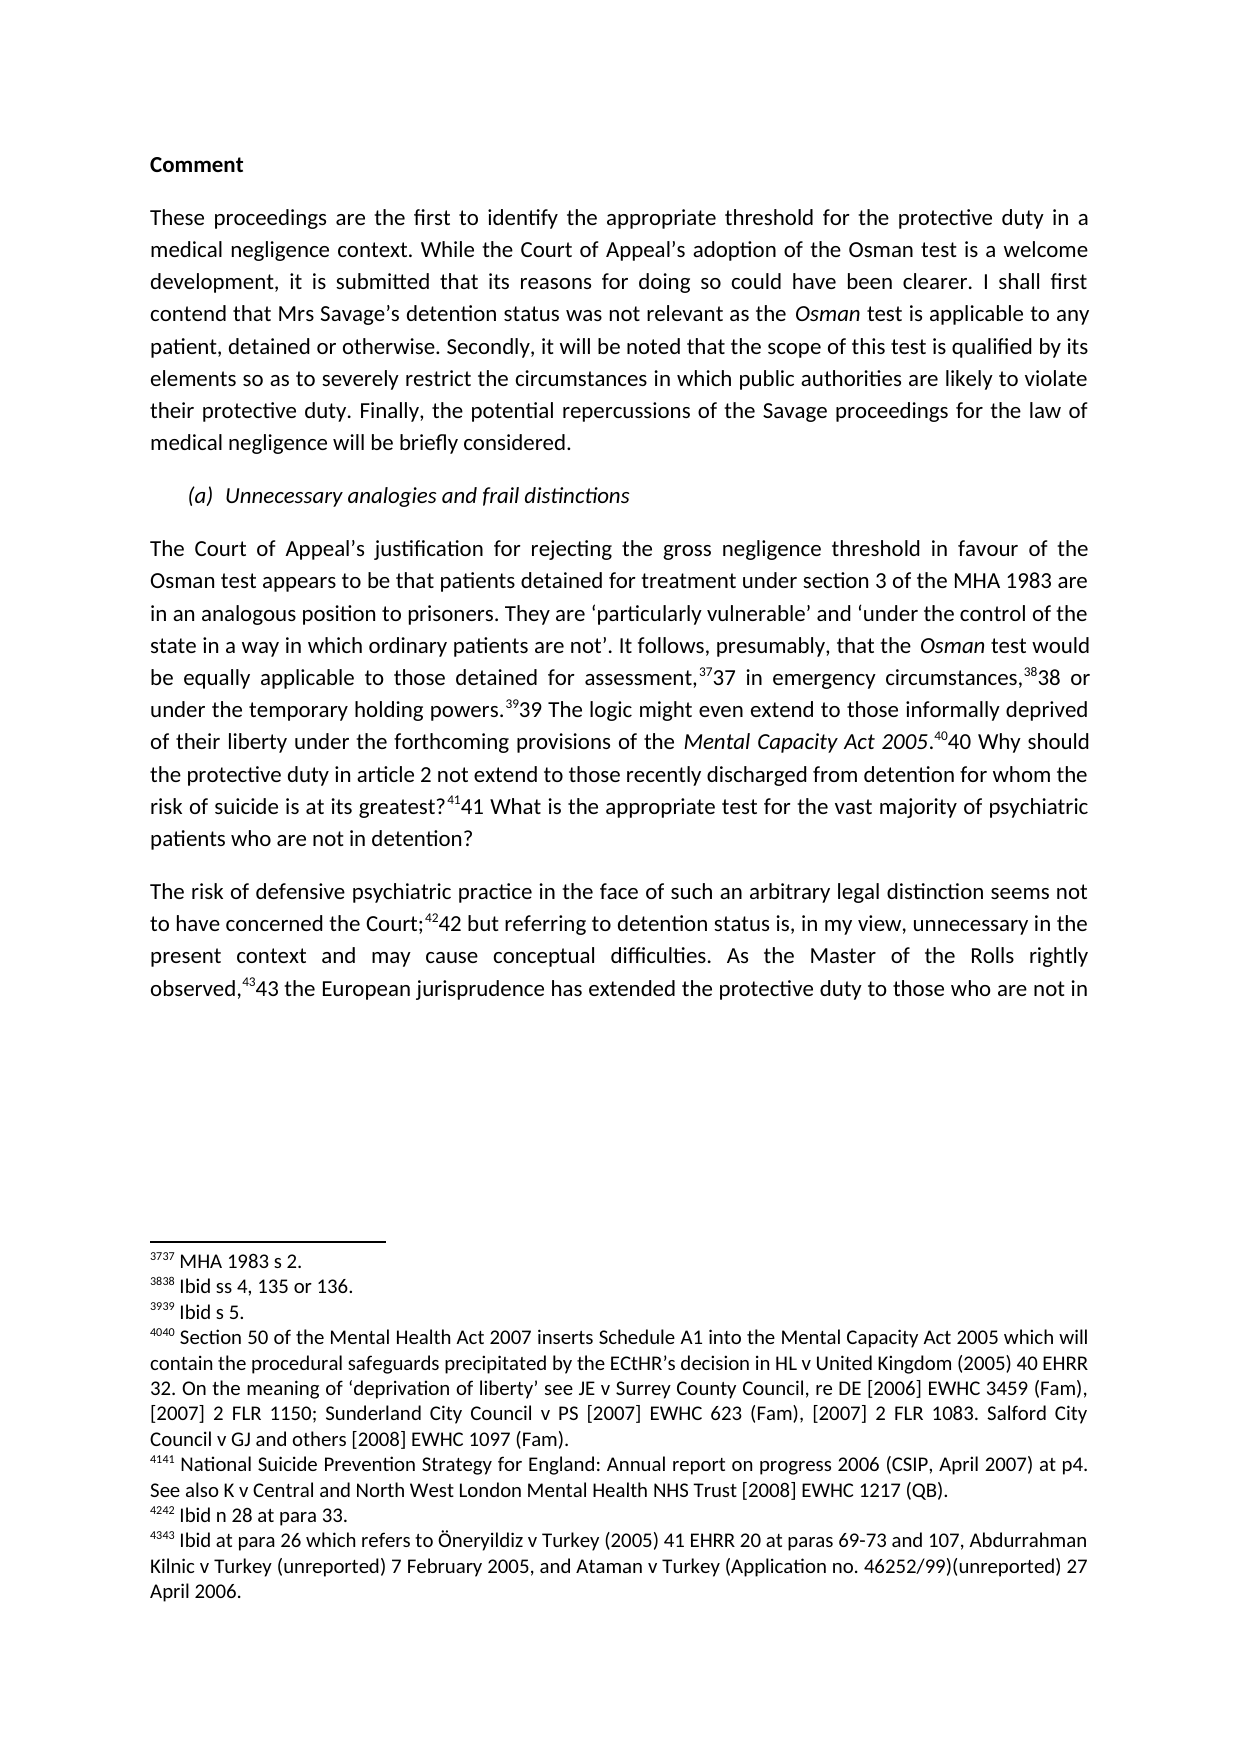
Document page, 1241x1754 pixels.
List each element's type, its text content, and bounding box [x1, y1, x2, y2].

text These proceedings are the first to identify the appropriate threshold for the protective duty in a medical negligence context. While the Court of Appeal’s adoption of the Osman test is a welcome development, it is submitted that its reasons for doing so could have been clearer. I shall first contend that Mrs Savage’s detention status was not relevant as the Osman test is applicable to any patient, detained or otherwise. Secondly, it will be noted that the scope of this test is qualified by its elements so as to severely restrict the circumstances in which public authorities are likely to violate their protective duty. Finally, the potential repercussions of the Savage proceedings for the law of medical negligence will be briefly considered. [150, 203, 1090, 456]
text The risk of defensive psychiatric practice in the face of such an arbitrary legal distinction seems not to have concerned the Court;42 but referring to detention status is, in my view, unnecessary in the present context and may cause conceptual difficulties. As the Master of the Rolls rightly observed,43 the European jurisprudence has extended the protective duty to those who are not in detention.44 Indeed, domestic law has begun to follow suit.45 Why should the presence of mental disorder make a difference? [150, 877, 1090, 1034]
text Comment [150, 150, 1090, 178]
text The Court of Appeal’s justification for rejecting the gross negligence threshold in favour of the Osman test appears to be that patients detained for treatment under section 3 of the MHA 1983 are in an analogous position to prisoners. They are ‘particularly vulnerable’ and ‘under the control of the state in a way in which ordinary patients are not’. It follows, presumably, that the Osman test would be equally applicable to those detained for assessment,37 in emergency circumstances,38 or under the temporary holding powers.39 The logic might even extend to those informally deprived of their liberty under the forthcoming provisions of the Mental Capacity Act 2005.40 Why should the protective duty in article 2 not extend to those recently discharged from detention for whom the risk of suicide is at its greatest?41 What is the appropriate test for the vast majority of psychiatric patients who are not in detention? [150, 534, 1090, 852]
list Unnecessary analogies and frail distinctions [187, 481, 1090, 509]
